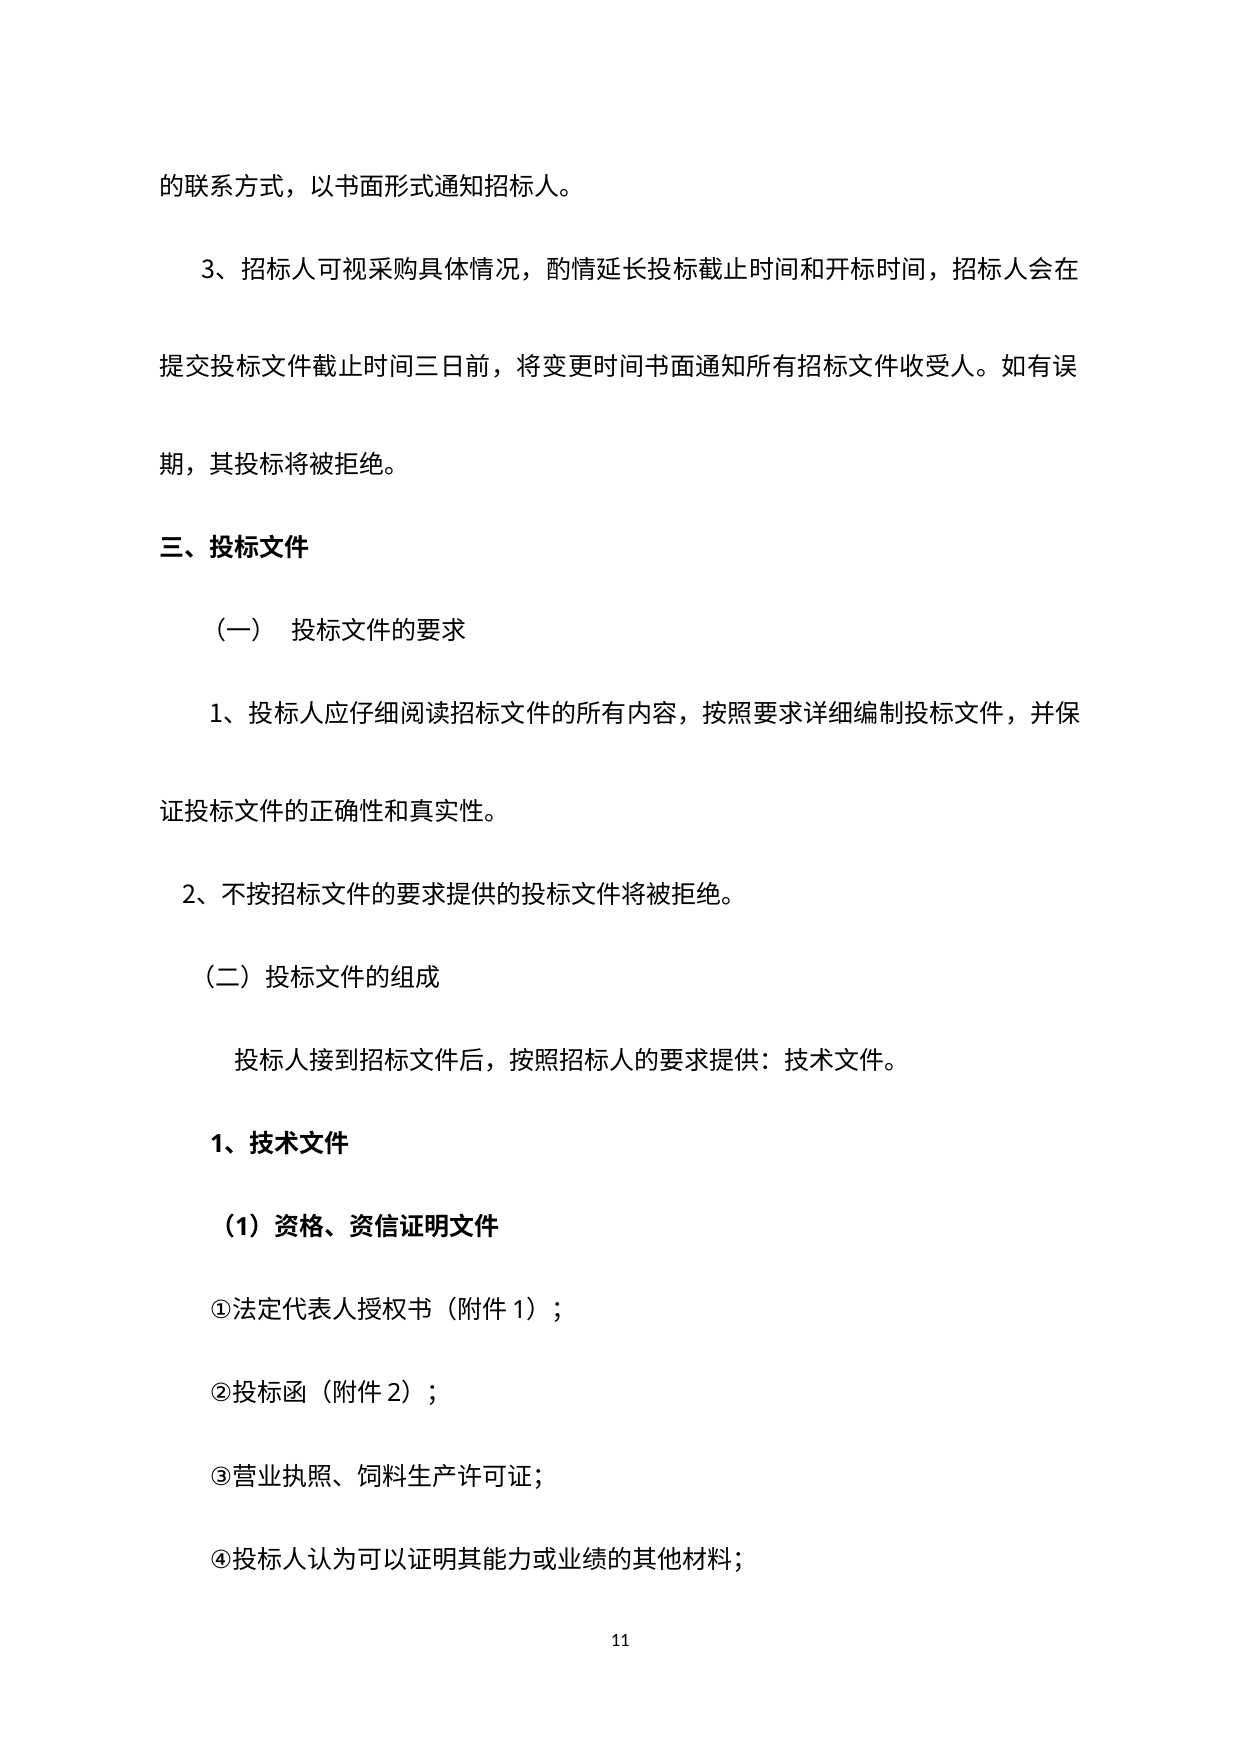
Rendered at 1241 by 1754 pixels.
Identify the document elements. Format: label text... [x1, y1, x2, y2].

text ④投标人认为可以证明其能力或业绩的其他材料； [209, 1525, 1081, 1590]
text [159, 152, 1081, 217]
text 投标人接到招标文件后，按照招标人的要求提供：技术文件。 [159, 1026, 1081, 1091]
text 1、投标人应仔细阅读招标文件的所有内容，按照要求详细编制投标文件，并保证投标文件的正确性和真实性。 [159, 679, 1081, 842]
text （二）投标文件的组成 [159, 943, 1081, 1008]
text ①法定代表人授权书（附件1）； [209, 1275, 1081, 1340]
text （1）资格、资信证明文件 [159, 1192, 1081, 1257]
text 三、投标文件 [159, 513, 1081, 578]
text ③营业执照、饲料生产许可证； [209, 1442, 1081, 1507]
text ②投标函（附件2）； [209, 1358, 1081, 1423]
text 3、招标人可视采购具体情况，酌情延长投标截止时间和开标时间，招标人会在提交投标文件截止时间三日前，将变更时间书面通知所有招标文件收受人。如有误期，其投标将被拒绝。 [159, 235, 1081, 495]
text 2、不按招标文件的要求提供的投标文件将被拒绝。 [159, 860, 1081, 925]
text 1、技术文件 [159, 1109, 1081, 1174]
text （一） 投标文件的要求 [159, 596, 1081, 661]
